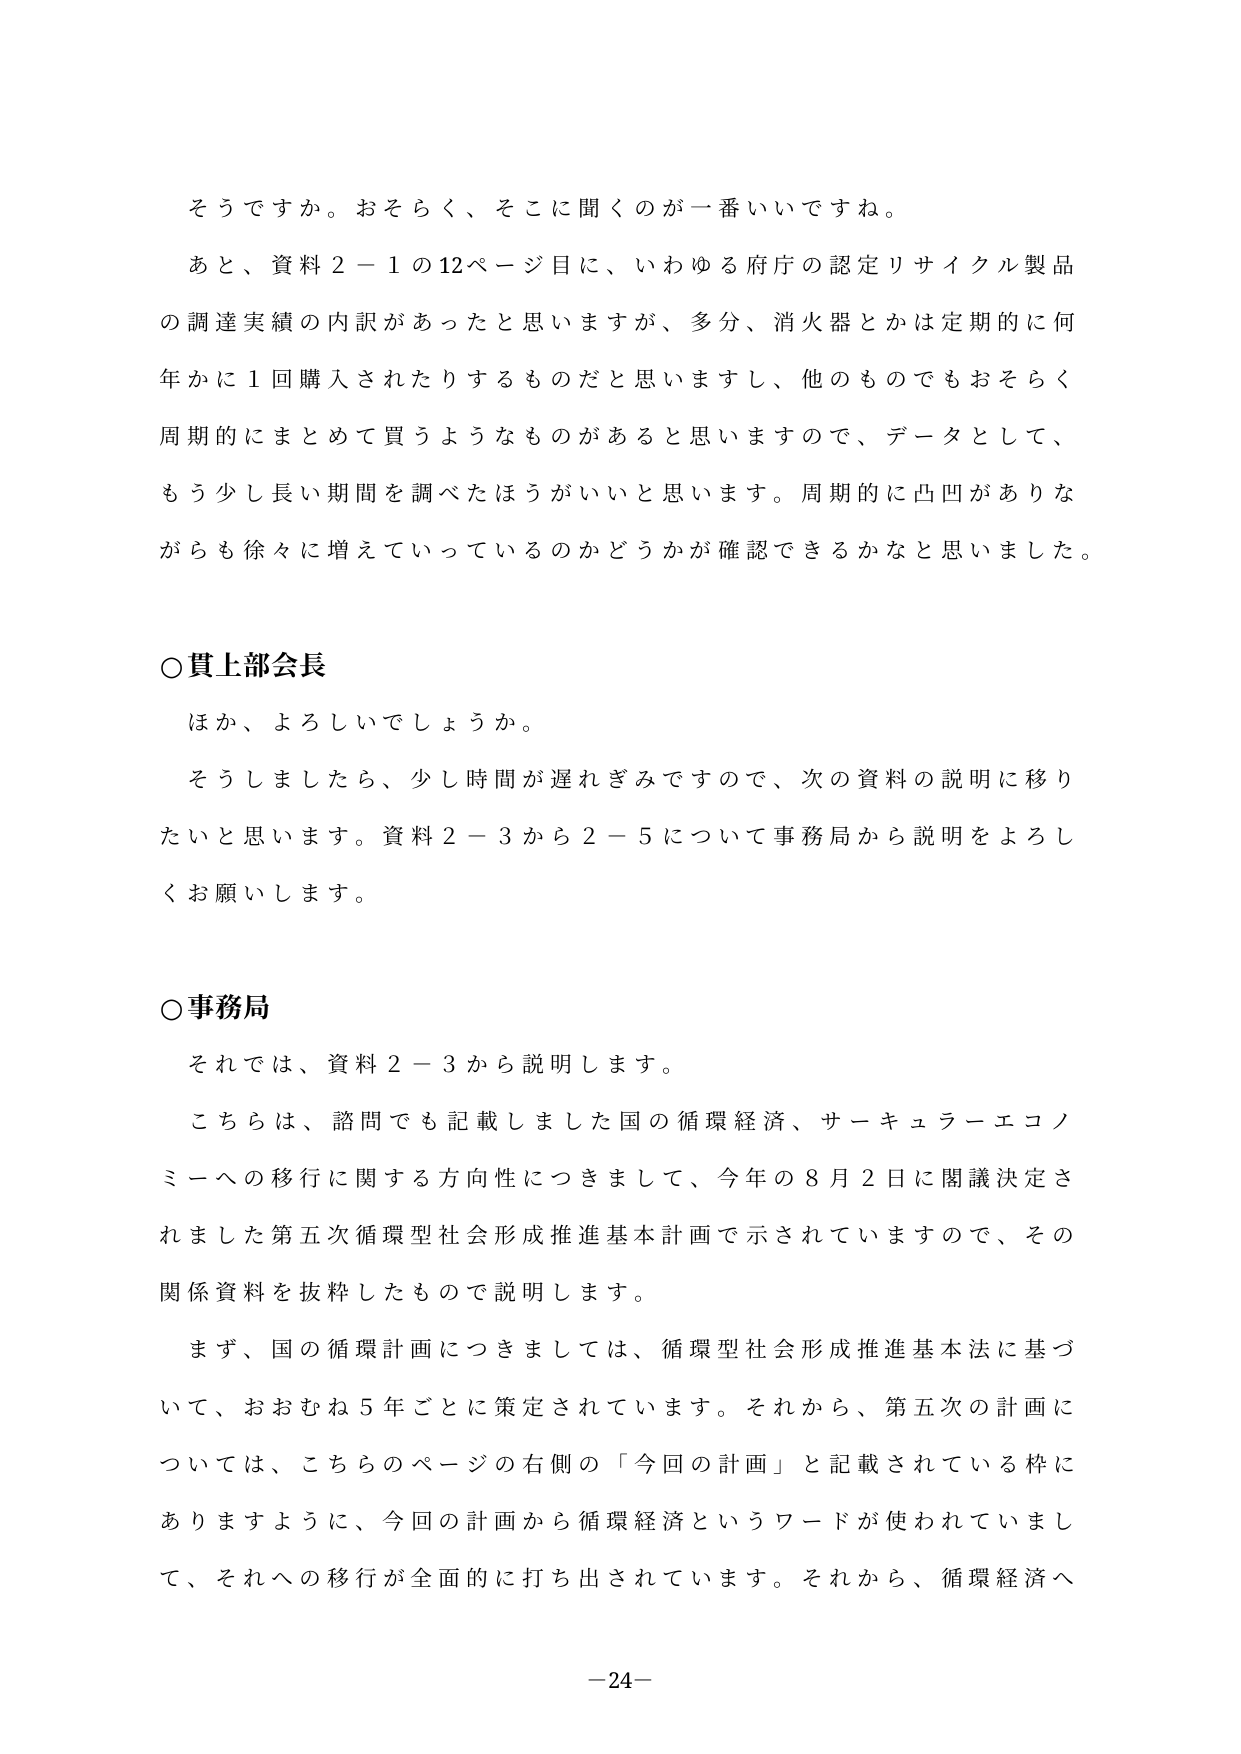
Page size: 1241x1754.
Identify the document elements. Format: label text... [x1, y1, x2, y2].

text それでは、資料２－３から説明します。 [159, 1034, 1081, 1091]
text こちらは、諮問でも記載しました国の循環経済、サーキュラーエコノミーへの移行に関する方向性につきまして、今年の８月２日に閣議決定されました第五次循環型社会形成推進基本計画で示されていますので、その関係資料を抜粋したもので説明します。 [159, 1091, 1081, 1320]
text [159, 1320, 1081, 1605]
text そうしましたら、少し時間が遅れぎみですので、次の資料の説明に移りたいと思います。資料２－３から２－５について事務局から説明をよろしくお願いします。 [159, 749, 1081, 920]
text そうですか。おそらく、そこに聞くのが一番いいですね。 [159, 178, 1081, 235]
text ほか、よろしいでしょうか。 [159, 692, 1081, 749]
text ○事務局 [159, 977, 1081, 1034]
text ○貫上部会長 [159, 635, 1081, 692]
text あと、資料２－１の12ページ目に、いわゆる府庁の認定リサイクル製品の調達実績の内訳があったと思いますが、多分、消火器とかは定期的に何年かに１回購入されたりするものだと思いますし、他のものでもおそらく周期的にまとめて買うようなものがあると思いますので、データとして、もう少し長い期間を調べたほうがいいと思います。周期的に凸凹がありながらも徐々に増えていっているのかどうかが確認できるかなと思いました。 [159, 235, 1081, 578]
